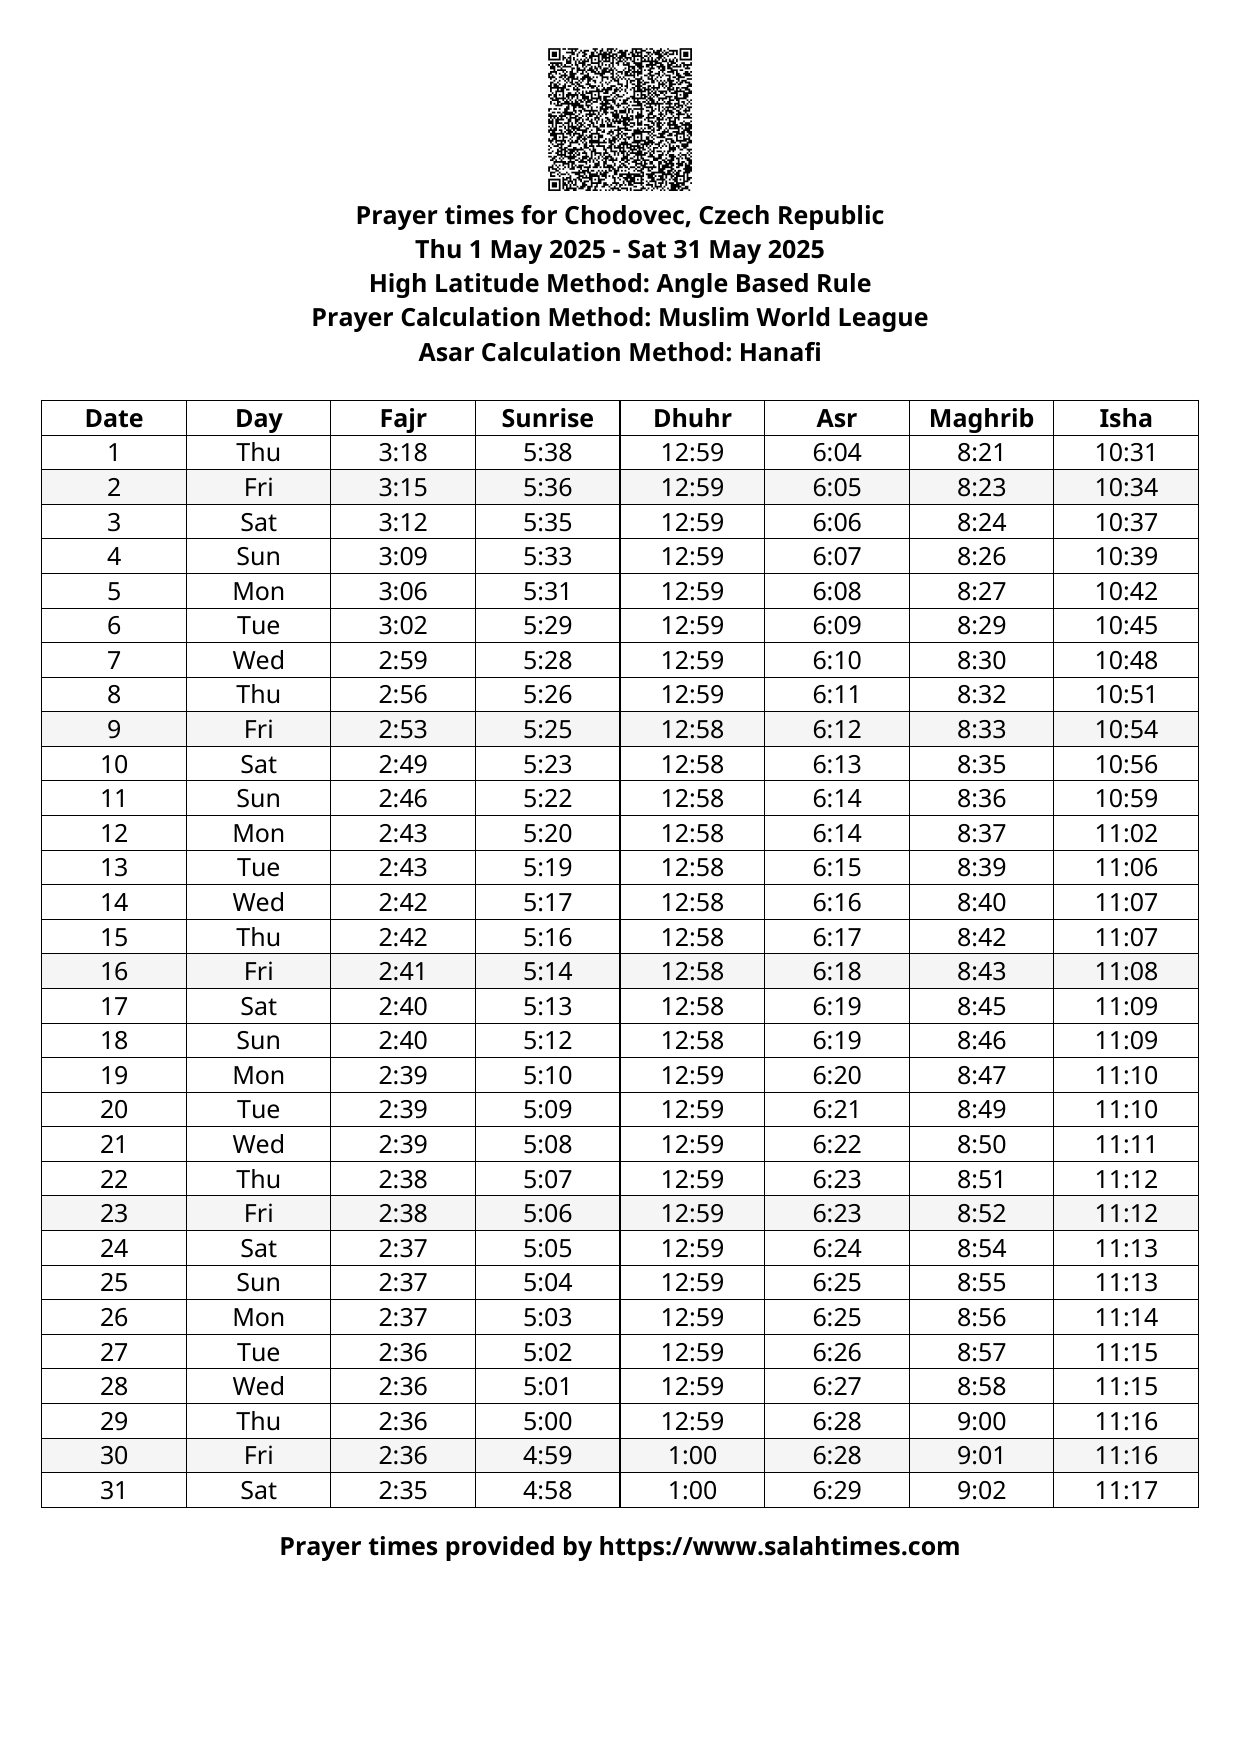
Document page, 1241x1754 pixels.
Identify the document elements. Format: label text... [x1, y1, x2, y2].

picture [542, 41, 699, 198]
text High Latitude Method: Angle Based Rule [42, 266, 1198, 300]
table_cell 8:21 [910, 436, 1053, 469]
table_cell Sat [187, 1231, 330, 1264]
table_cell 6:13 [765, 747, 909, 780]
table_cell 12:59 [621, 539, 764, 573]
table_cell 6:05 [765, 470, 909, 504]
table_cell 2:36 [331, 1369, 475, 1403]
table_cell 5:26 [476, 678, 619, 711]
table_cell 12:58 [621, 747, 764, 780]
table_cell 8:33 [910, 712, 1053, 746]
table_cell 8:40 [910, 885, 1053, 919]
table_cell Fri [187, 1196, 330, 1230]
table_cell 5:02 [476, 1335, 619, 1368]
table_cell 5:20 [476, 816, 619, 849]
table_cell Sun [187, 1024, 330, 1057]
table_cell Sat [187, 505, 330, 538]
table_cell 8:30 [910, 643, 1053, 677]
table_cell 2:36 [331, 1439, 475, 1472]
table_cell 12:59 [621, 1127, 764, 1161]
table_cell 22 [42, 1162, 186, 1195]
table_cell 12:59 [621, 643, 764, 677]
table_cell 18 [42, 1024, 186, 1057]
table_header Day [187, 401, 330, 434]
table_cell 2:38 [331, 1162, 475, 1195]
table_cell 6:07 [765, 539, 909, 573]
table_cell 1 [42, 436, 186, 469]
table_cell 3:12 [331, 505, 475, 538]
table_cell 6:04 [765, 436, 909, 469]
table_cell 25 [42, 1266, 186, 1299]
table_header Maghrib [910, 401, 1053, 434]
table_cell 1:00 [621, 1439, 764, 1472]
table_cell 10:45 [1054, 609, 1198, 642]
table_cell 2:49 [331, 747, 475, 780]
table_cell 4 [42, 539, 186, 573]
table_cell 5:06 [476, 1196, 619, 1230]
table_cell 8:56 [910, 1300, 1053, 1334]
table_cell Sat [187, 989, 330, 1022]
table_cell 12:58 [621, 954, 764, 988]
table_cell 8:57 [910, 1335, 1053, 1368]
table_cell 11 [42, 781, 186, 815]
table_cell Wed [187, 643, 330, 677]
table_cell 8:26 [910, 539, 1053, 573]
table_cell 2:37 [331, 1231, 475, 1264]
table_cell 6:22 [765, 1127, 909, 1161]
table_cell 8:45 [910, 989, 1053, 1022]
table_cell 2:46 [331, 781, 475, 815]
table_header Fajr [331, 401, 475, 434]
table_cell 7 [42, 643, 186, 677]
table_cell 11:16 [1054, 1404, 1198, 1437]
table_cell 8:55 [910, 1266, 1053, 1299]
table_cell 3:06 [331, 574, 475, 607]
table_cell 11:13 [1054, 1231, 1198, 1264]
table_cell 19 [42, 1058, 186, 1092]
table_cell Thu [187, 1162, 330, 1195]
table_cell 6:17 [765, 920, 909, 953]
table_cell 11:15 [1054, 1335, 1198, 1368]
table_cell 12:59 [621, 1266, 764, 1299]
table_cell 12:58 [621, 712, 764, 746]
table_cell Wed [187, 1369, 330, 1403]
table_cell 6:14 [765, 781, 909, 815]
table_cell 5:14 [476, 954, 619, 988]
table_cell 6:14 [765, 816, 909, 849]
table_header Asr [765, 401, 909, 434]
table_cell 11:10 [1054, 1058, 1198, 1092]
table_cell 5:17 [476, 885, 619, 919]
table_cell 3:15 [331, 470, 475, 504]
table_cell 10:59 [1054, 781, 1198, 815]
table_cell 11:11 [1054, 1127, 1198, 1161]
table_cell 5:28 [476, 643, 619, 677]
table_cell Sun [187, 539, 330, 573]
table_cell Tue [187, 1093, 330, 1126]
table_cell 6:12 [765, 712, 909, 746]
table_cell Wed [187, 1127, 330, 1161]
table_cell Fri [187, 712, 330, 746]
table_cell 2:43 [331, 851, 475, 884]
table_cell 2:38 [331, 1196, 475, 1230]
table_cell 6:06 [765, 505, 909, 538]
table_cell Thu [187, 678, 330, 711]
table_cell 10:42 [1054, 574, 1198, 607]
table_cell Sat [187, 747, 330, 780]
table_cell 8:23 [910, 470, 1053, 504]
table_cell 6:28 [765, 1439, 909, 1472]
table_cell Thu [187, 1404, 330, 1437]
table_cell 5 [42, 574, 186, 607]
table_cell 2:59 [331, 643, 475, 677]
table_cell 5:00 [476, 1404, 619, 1437]
table_cell 12:59 [621, 1335, 764, 1368]
table_cell Mon [187, 574, 330, 607]
table_cell 5:07 [476, 1162, 619, 1195]
table_cell 11:09 [1054, 1024, 1198, 1057]
table_cell 4:58 [476, 1473, 619, 1507]
table_cell 8:35 [910, 747, 1053, 780]
table_cell 13 [42, 851, 186, 884]
table_cell 11:12 [1054, 1162, 1198, 1195]
table_cell 12:58 [621, 1024, 764, 1057]
table_cell 12:58 [621, 989, 764, 1022]
table_cell 2:53 [331, 712, 475, 746]
text Thu 1 May 2025 - Sat 31 May 2025 [42, 232, 1198, 266]
table_cell 8 [42, 678, 186, 711]
table_cell 8:24 [910, 505, 1053, 538]
table_cell Sun [187, 781, 330, 815]
table_cell 6 [42, 609, 186, 642]
table_cell 5:19 [476, 851, 619, 884]
table_cell 30 [42, 1439, 186, 1472]
table_cell 6:08 [765, 574, 909, 607]
table_cell 2:42 [331, 920, 475, 953]
table_cell 10:37 [1054, 505, 1198, 538]
table_cell 5:16 [476, 920, 619, 953]
table_cell 12:59 [621, 609, 764, 642]
table_cell 5:05 [476, 1231, 619, 1264]
table_cell 12:59 [621, 1162, 764, 1195]
table_cell 11:09 [1054, 989, 1198, 1022]
table_cell 2:43 [331, 816, 475, 849]
table_cell 16 [42, 954, 186, 988]
table_cell 11:10 [1054, 1093, 1198, 1126]
table_cell 1:00 [621, 1473, 764, 1507]
table_cell 11:15 [1054, 1369, 1198, 1403]
table_cell 11:02 [1054, 816, 1198, 849]
table_cell 8:54 [910, 1231, 1053, 1264]
table_cell 2:39 [331, 1127, 475, 1161]
table_cell 8:47 [910, 1058, 1053, 1092]
table_cell 3:02 [331, 609, 475, 642]
text Prayer times provided by https://www.salahtimes.com [42, 1528, 1198, 1563]
table_cell 12:59 [621, 1231, 764, 1264]
table_cell 6:25 [765, 1266, 909, 1299]
table_cell 5:33 [476, 539, 619, 573]
table_cell 3:18 [331, 436, 475, 469]
table_cell 11:13 [1054, 1266, 1198, 1299]
table_cell 31 [42, 1473, 186, 1507]
table_cell 8:37 [910, 816, 1053, 849]
table_cell 6:27 [765, 1369, 909, 1403]
table_cell 8:27 [910, 574, 1053, 607]
table_cell 8:52 [910, 1196, 1053, 1230]
table_cell 9:02 [910, 1473, 1053, 1507]
table_cell 8:46 [910, 1024, 1053, 1057]
table_cell 11:16 [1054, 1439, 1198, 1472]
table_cell 6:15 [765, 851, 909, 884]
table_cell 2:40 [331, 989, 475, 1022]
table_cell 12:59 [621, 470, 764, 504]
text Prayer Calculation Method: Muslim World League [42, 300, 1198, 334]
table_cell 11:12 [1054, 1196, 1198, 1230]
table_cell 11:17 [1054, 1473, 1198, 1507]
table_cell Tue [187, 1335, 330, 1368]
table_cell 6:23 [765, 1162, 909, 1195]
table_cell 2:41 [331, 954, 475, 988]
table_cell 2:56 [331, 678, 475, 711]
table_cell 5:35 [476, 505, 619, 538]
table_cell 5:04 [476, 1266, 619, 1299]
table_header Isha [1054, 401, 1198, 434]
table_cell 2:36 [331, 1404, 475, 1437]
table_cell 2:42 [331, 885, 475, 919]
table_cell 12:58 [621, 851, 764, 884]
table_cell 5:36 [476, 470, 619, 504]
table_cell 11:08 [1054, 954, 1198, 988]
table_cell Sat [187, 1473, 330, 1507]
table_cell 2:39 [331, 1058, 475, 1092]
table_cell 17 [42, 989, 186, 1022]
table_cell 5:03 [476, 1300, 619, 1334]
table_cell Wed [187, 885, 330, 919]
table_header Sunrise [476, 401, 619, 434]
table_cell 20 [42, 1093, 186, 1126]
table_cell 10:48 [1054, 643, 1198, 677]
table_cell 5:23 [476, 747, 619, 780]
table_cell 8:42 [910, 920, 1053, 953]
table_cell 11:06 [1054, 851, 1198, 884]
table_cell 5:12 [476, 1024, 619, 1057]
table_cell 5:13 [476, 989, 619, 1022]
table_cell 6:18 [765, 954, 909, 988]
table_cell 11:07 [1054, 920, 1198, 953]
table_cell 9:01 [910, 1439, 1053, 1472]
table_cell 6:26 [765, 1335, 909, 1368]
table_cell 12:59 [621, 678, 764, 711]
table_cell 5:38 [476, 436, 619, 469]
table_cell 5:10 [476, 1058, 619, 1092]
table_cell 24 [42, 1231, 186, 1264]
table_cell Mon [187, 816, 330, 849]
table_cell 12 [42, 816, 186, 849]
table_cell 12:59 [621, 1058, 764, 1092]
table_cell 5:08 [476, 1127, 619, 1161]
table_cell Fri [187, 1439, 330, 1472]
table_cell 6:28 [765, 1404, 909, 1437]
table_cell 5:09 [476, 1093, 619, 1126]
table_cell Tue [187, 851, 330, 884]
table_cell Thu [187, 436, 330, 469]
table_cell 8:36 [910, 781, 1053, 815]
table_cell Thu [187, 920, 330, 953]
table_cell Tue [187, 609, 330, 642]
table_cell 4:59 [476, 1439, 619, 1472]
table_cell 12:59 [621, 505, 764, 538]
table_cell 9:00 [910, 1404, 1053, 1437]
table_cell 2 [42, 470, 186, 504]
table_cell 12:59 [621, 436, 764, 469]
text Asar Calculation Method: Hanafi [42, 334, 1198, 368]
table_cell 5:01 [476, 1369, 619, 1403]
table_cell 6:16 [765, 885, 909, 919]
table_cell 12:59 [621, 574, 764, 607]
table_cell 3 [42, 505, 186, 538]
table_cell 8:32 [910, 678, 1053, 711]
table_cell 6:19 [765, 989, 909, 1022]
table_cell 6:29 [765, 1473, 909, 1507]
table_cell 5:25 [476, 712, 619, 746]
table_cell Mon [187, 1300, 330, 1334]
table_cell 23 [42, 1196, 186, 1230]
text Prayer times for Chodovec, Czech Republic [42, 198, 1198, 232]
table_cell 12:59 [621, 1404, 764, 1437]
table_cell 6:23 [765, 1196, 909, 1230]
table_cell 11:07 [1054, 885, 1198, 919]
table_cell 28 [42, 1369, 186, 1403]
table_cell 6:10 [765, 643, 909, 677]
table_cell 12:59 [621, 1369, 764, 1403]
table_cell 15 [42, 920, 186, 953]
table_cell 2:39 [331, 1093, 475, 1126]
table_cell 12:58 [621, 920, 764, 953]
table_cell 26 [42, 1300, 186, 1334]
table_cell Fri [187, 954, 330, 988]
table_cell 10:34 [1054, 470, 1198, 504]
table_cell 6:20 [765, 1058, 909, 1092]
table_cell 10 [42, 747, 186, 780]
table_cell 6:24 [765, 1231, 909, 1264]
table_cell 12:59 [621, 1196, 764, 1230]
table_cell 6:11 [765, 678, 909, 711]
table_cell 10:51 [1054, 678, 1198, 711]
table_cell Sun [187, 1266, 330, 1299]
table_cell 6:25 [765, 1300, 909, 1334]
table_cell 5:29 [476, 609, 619, 642]
table_cell 2:37 [331, 1300, 475, 1334]
table_cell 21 [42, 1127, 186, 1161]
table_cell 29 [42, 1404, 186, 1437]
table_cell 5:31 [476, 574, 619, 607]
table_cell 5:22 [476, 781, 619, 815]
table_cell 10:54 [1054, 712, 1198, 746]
table_cell 6:09 [765, 609, 909, 642]
table_cell 8:51 [910, 1162, 1053, 1195]
table_cell 8:39 [910, 851, 1053, 884]
table_cell 2:37 [331, 1266, 475, 1299]
table_cell 6:19 [765, 1024, 909, 1057]
table_cell 2:36 [331, 1335, 475, 1368]
table_cell 8:50 [910, 1127, 1053, 1161]
table_cell 27 [42, 1335, 186, 1368]
table_cell 8:29 [910, 609, 1053, 642]
table_cell 12:59 [621, 1093, 764, 1126]
table_cell 2:40 [331, 1024, 475, 1057]
table_cell 3:09 [331, 539, 475, 573]
table_cell 8:43 [910, 954, 1053, 988]
table_header Dhuhr [621, 401, 764, 434]
table_cell 12:58 [621, 885, 764, 919]
table_cell 10:39 [1054, 539, 1198, 573]
table_cell 2:35 [331, 1473, 475, 1507]
table_cell 10:56 [1054, 747, 1198, 780]
table_cell 12:59 [621, 1300, 764, 1334]
table_cell 9 [42, 712, 186, 746]
table_header Date [42, 401, 186, 434]
table_cell 6:21 [765, 1093, 909, 1126]
table_cell 8:49 [910, 1093, 1053, 1126]
table_cell 11:14 [1054, 1300, 1198, 1334]
table_cell 12:58 [621, 816, 764, 849]
table_cell 10:31 [1054, 436, 1198, 469]
table_cell 8:58 [910, 1369, 1053, 1403]
table_cell Mon [187, 1058, 330, 1092]
table_cell 14 [42, 885, 186, 919]
table_cell Fri [187, 470, 330, 504]
table_cell 12:58 [621, 781, 764, 815]
